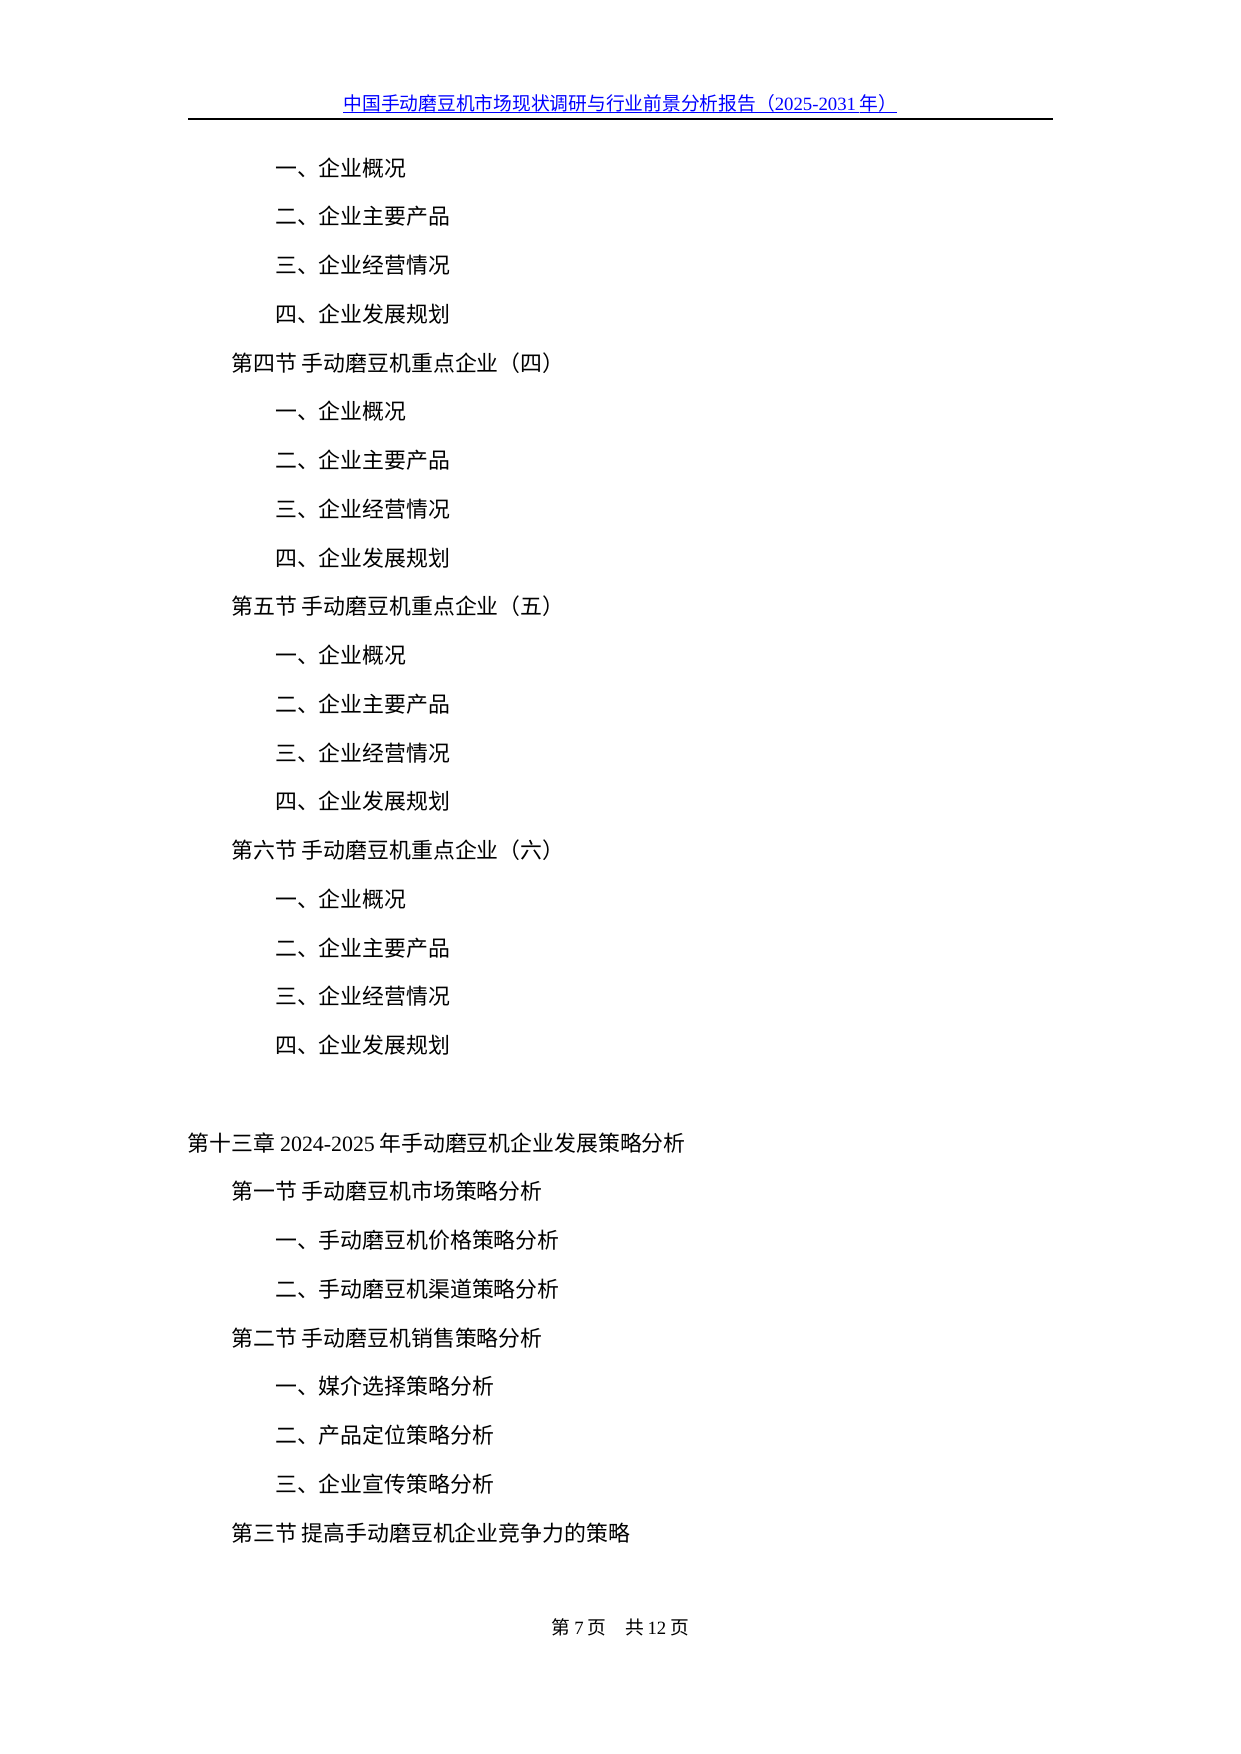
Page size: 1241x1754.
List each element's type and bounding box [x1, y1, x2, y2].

text [187, 150, 1053, 1548]
